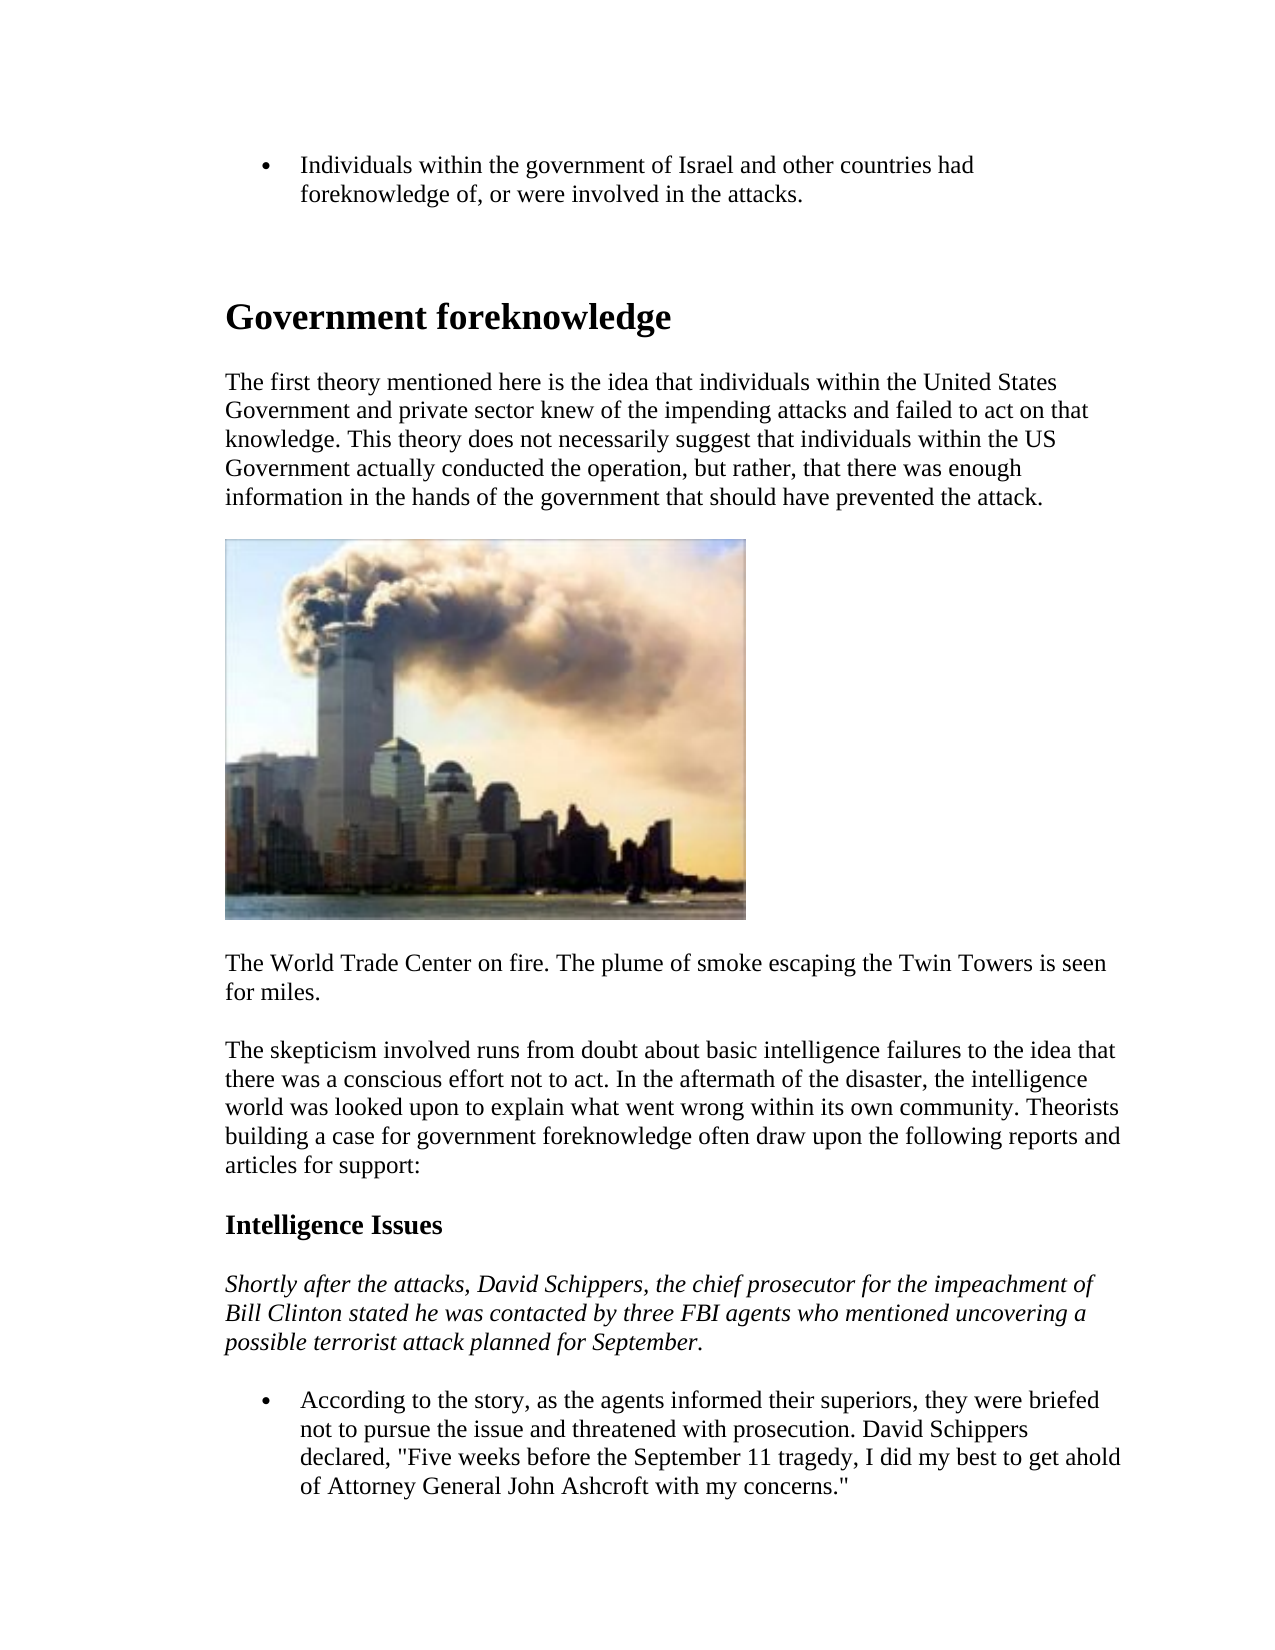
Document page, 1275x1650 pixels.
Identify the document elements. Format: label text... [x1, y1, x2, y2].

text The first theory mentioned here is the idea that individuals within the United States Government and private sector knew of the impending attacks and failed to act on that knowledge. This theory does not necessarily suggest that individuals within the US Government actually conducted the operation, but rather, that there was enough information in the hands of the government that should have prevented the attack. [225, 367, 1125, 511]
picture [225, 539, 746, 920]
text Intelligence Issues [225, 1208, 1125, 1240]
list According to the story, as the agents informed their superiors, they were briefed not to pursue the issue and threatened with prosecution. David Schippers declared, "Five weeks before the September 11 tragedy, I did my best to get ahold of Attorney General John Ashcroft with my concerns." [262, 1385, 1125, 1500]
text Government foreknowledge [225, 294, 1125, 338]
text The skepticism involved runs from doubt about basic intelligence failures to the idea that there was a conscious effort not to act. In the aftermath of the disaster, the intelligence world was looked upon to explain what went wrong within its own community. Theorists building a case for government foreknowledge often draw upon the following reports and articles for support: [225, 1035, 1125, 1179]
text Shortly after the attacks, David Schippers, the chief prosecutor for the impeachment of Bill Clinton stated he was contacted by three FBI agents who mentioned uncovering a possible terrorist attack planned for September. [225, 1269, 1125, 1356]
text The World Trade Center on fire. The plume of smoke escaping the Twin Towers is seen for miles. [225, 948, 1125, 1006]
list Individuals within the government of Israel and other countries had foreknowledge of, or were involved in the attacks. [262, 150, 1125, 207]
